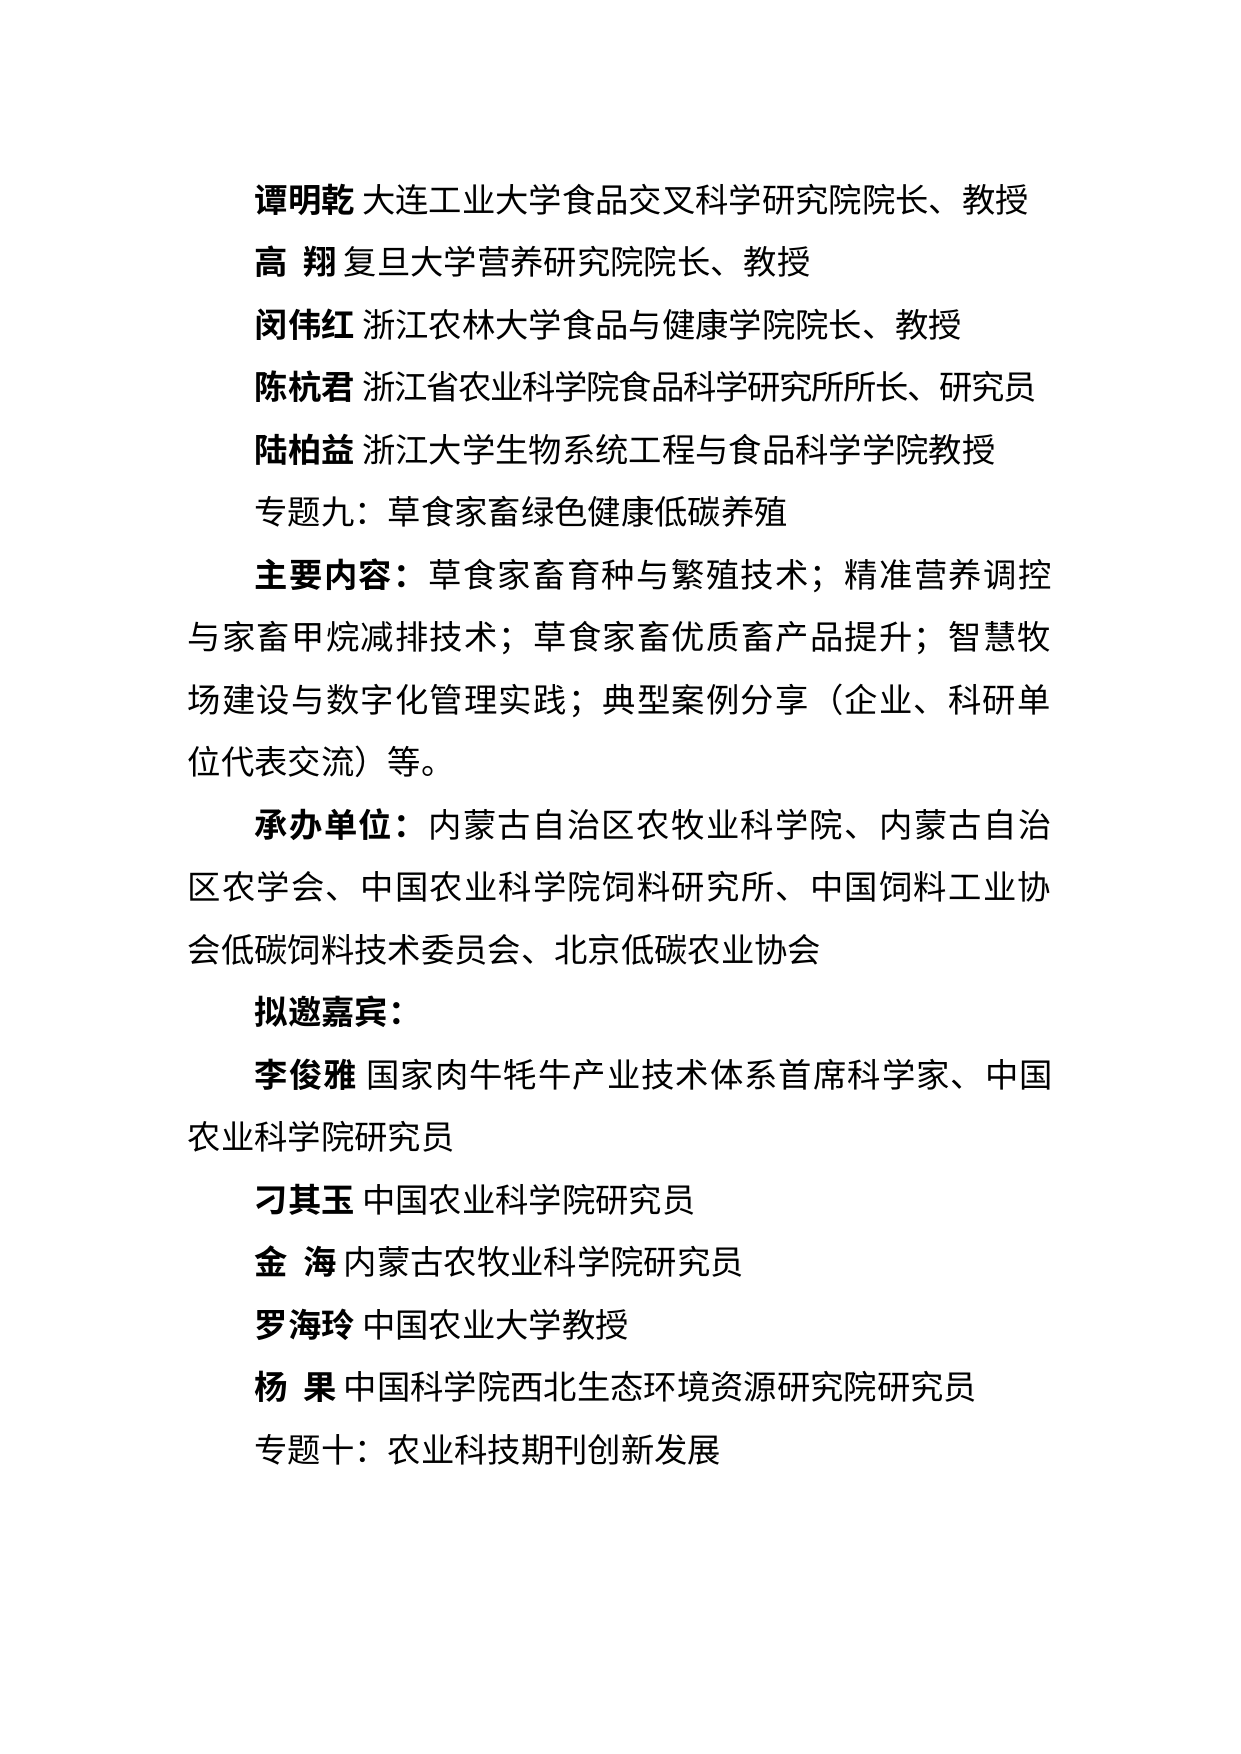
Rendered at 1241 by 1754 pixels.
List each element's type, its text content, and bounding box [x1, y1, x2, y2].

text 拟邀嘉宾： [187, 974, 1053, 1037]
text 金 海 内蒙古农牧业科学院研究员 [187, 1224, 1053, 1287]
text 陆柏益 浙江大学生物系统工程与食品科学学院教授 [187, 412, 1059, 474]
text 闵伟红 浙江农林大学食品与健康学院院长、教授 [187, 287, 1053, 349]
text 李俊雅 国家肉牛牦牛产业技术体系首席科学家、中国农业科学院研究员 [187, 1037, 1053, 1162]
text 专题十：农业科技期刊创新发展 [187, 1412, 986, 1474]
text 谭明乾 大连工业大学食品交叉科学研究院院长、教授 [187, 162, 1053, 224]
text 陈杭君 浙江省农业科学院食品科学研究所所长、研究员 [187, 349, 1053, 412]
text 杨 果 中国科学院西北生态环境资源研究院研究员 [187, 1349, 1053, 1412]
text 高 翔 复旦大学营养研究院院长、教授 [187, 224, 1053, 287]
text 主要内容：草食家畜育种与繁殖技术；精准营养调控与家畜甲烷减排技术；草食家畜优质畜产品提升；智慧牧场建设与数字化管理实践；典型案例分享（企业、科研单位代表交流）等。 [187, 537, 1053, 787]
text 罗海玲 中国农业大学教授 [187, 1287, 1053, 1349]
text 刁其玉 中国农业科学院研究员 [187, 1162, 1053, 1224]
text 专题九：草食家畜绿色健康低碳养殖 [187, 474, 986, 537]
text 承办单位：内蒙古自治区农牧业科学院、内蒙古自治区农学会、中国农业科学院饲料研究所、中国饲料工业协会低碳饲料技术委员会、北京低碳农业协会 [187, 787, 1053, 974]
